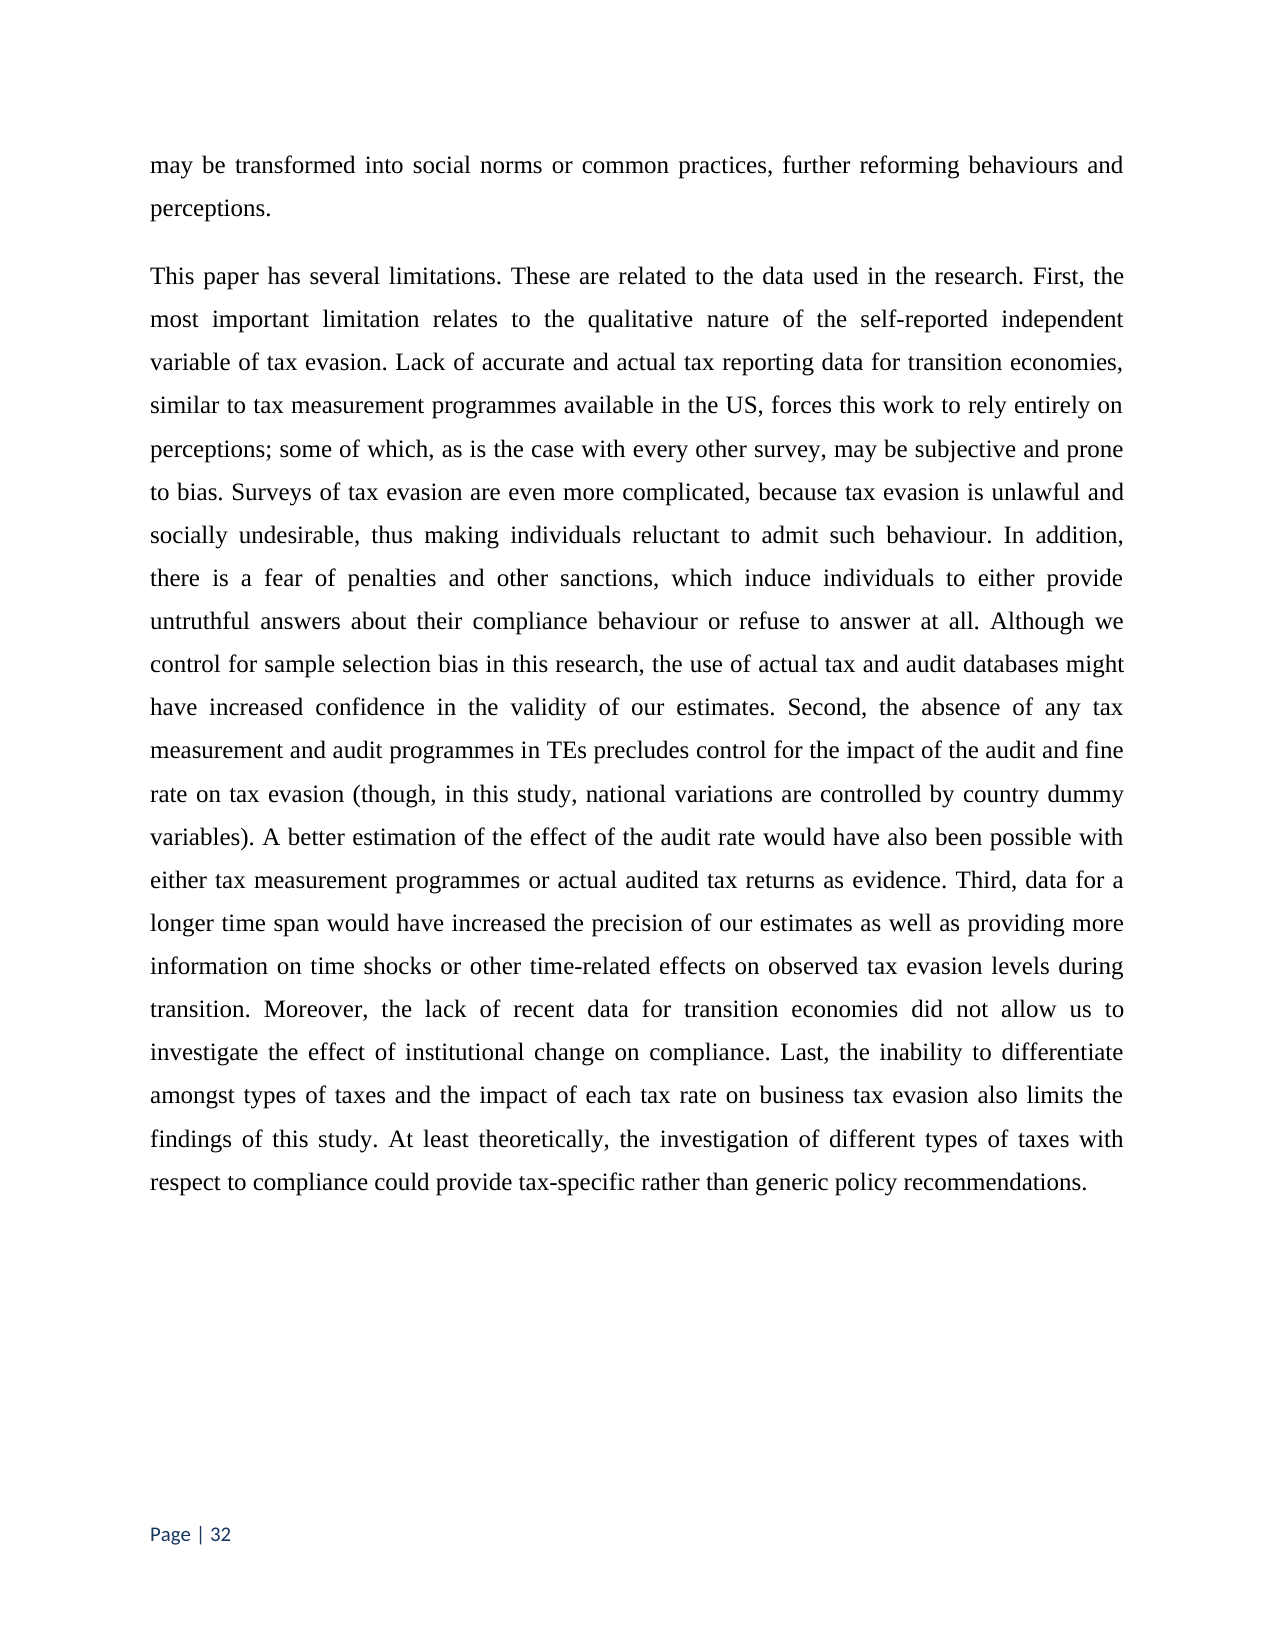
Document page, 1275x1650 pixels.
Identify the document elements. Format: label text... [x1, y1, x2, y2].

text This paper has several limitations. These are related to the data used in the research. First, the most important limitation relates to the qualitative nature of the self-reported independent variable of tax evasion. Lack of accurate and actual tax reporting data for transition economies, similar to tax measurement programmes available in the US, forces this work to rely entirely on perceptions; some of which, as is the case with every other survey, may be subjective and prone to bias. Surveys of tax evasion are even more complicated, because tax evasion is unlawful and socially undesirable, thus making individuals reluctant to admit such behaviour. In addition, there is a fear of penalties and other sanctions, which induce individuals to either provide untruthful answers about their compliance behaviour or refuse to answer at all. Although we control for sample selection bias in this research, the use of actual tax and audit databases might have increased confidence in the validity of our estimates. Second, the absence of any tax measurement and audit programmes in TEs precludes control for the impact of the audit and fine rate on tax evasion (though, in this study, national variations are controlled by country dummy variables). A better estimation of the effect of the audit rate would have also been possible with either tax measurement programmes or actual audited tax returns as evidence. Third, data for a longer time span would have increased the precision of our estimates as well as providing more information on time shocks or other time-related effects on observed tax evasion levels during transition. Moreover, the lack of recent data for transition economies did not allow us to investigate the effect of institutional change on compliance. Last, the inability to differentiate amongst types of taxes and the impact of each tax rate on business tax evasion also limits the findings of this study. At least theoretically, the investigation of different types of taxes with respect to compliance could provide tax-specific rather than generic policy recommendations. [150, 261, 1125, 1196]
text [150, 150, 1125, 222]
